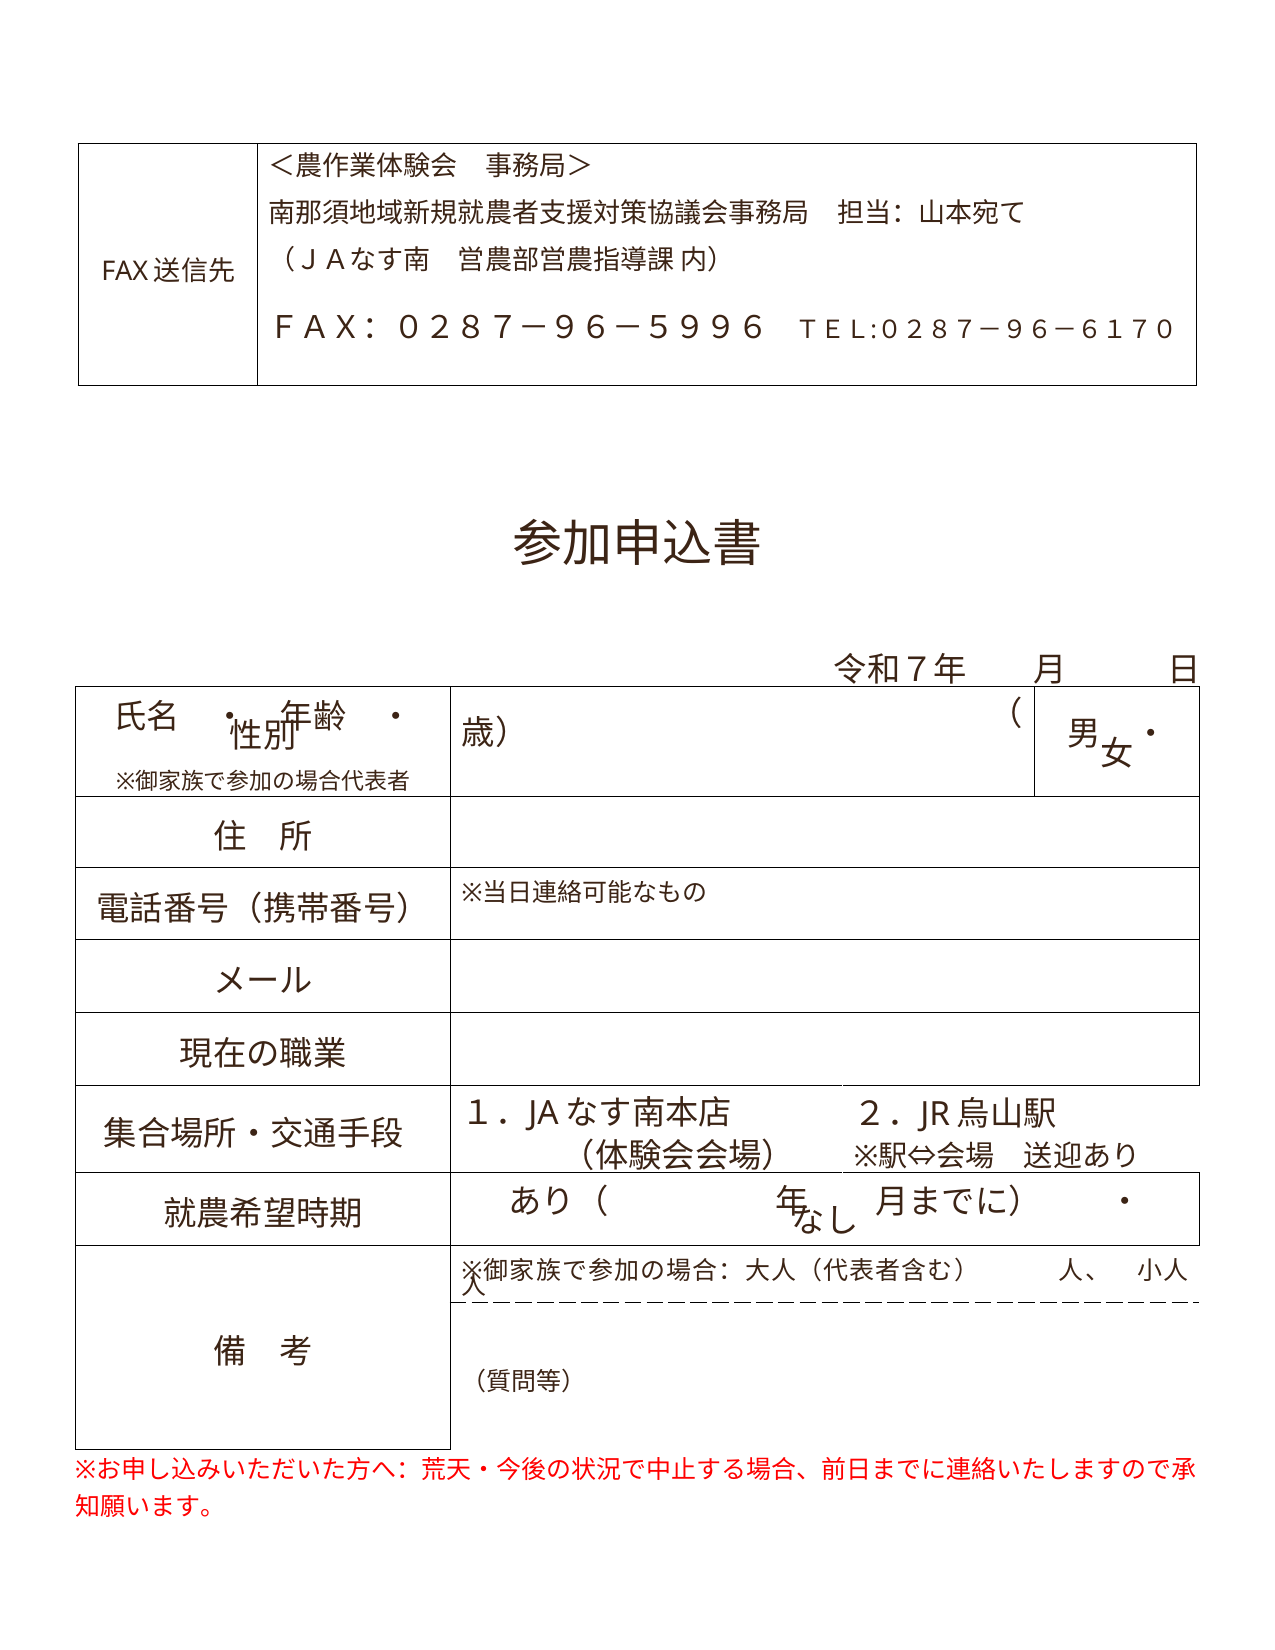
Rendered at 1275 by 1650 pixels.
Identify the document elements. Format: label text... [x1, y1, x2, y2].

table_header 氏名 ・ 年齢 ・ 性別 ※御家族で参加の場合代表者 [76, 687, 450, 796]
table_cell 集合場所・交通手段 [76, 1086, 450, 1172]
table_header ＜農作業体験会 事務局＞ 南那須地域新規就農者支援対策協議会事務局 担当：山本宛て （ＪＡなす南 営農部営農指導課 内） ＦＡＸ：０２８７－９６－５９９６ ＴＥＬ:０２８７－９６－６１７０ [258, 144, 1196, 385]
table_header （ 歳） [451, 687, 1034, 796]
table_cell あり（ 年 月までに） ・ なし [451, 1173, 1199, 1245]
table_header FAX送信先 [79, 144, 257, 385]
table_cell ※御家族で参加の場合：大人（代表者含む） 人、 小人 人 [451, 1246, 1199, 1302]
table_cell １．JAなす南本店 （体験会会場） [451, 1086, 842, 1172]
table_cell 備 考 [76, 1246, 450, 1449]
table_cell 就農希望時期 [76, 1173, 450, 1245]
table_cell [451, 1013, 1199, 1085]
table_cell メール [76, 940, 450, 1012]
table_cell [451, 797, 1199, 867]
table_cell 電話番号（携帯番号） [76, 868, 450, 939]
table_cell （質問等） [451, 1302, 1199, 1449]
table_cell 住 所 [76, 797, 450, 867]
table_cell ２．JR烏山駅 ※駅⇔会場 送迎あり [843, 1086, 1199, 1172]
table_header 男 ・ 女 [1035, 687, 1199, 796]
text 令和７年 月 日 [75, 662, 1200, 686]
text 参加申込書 [75, 532, 1200, 568]
table_cell 現在の職業 [76, 1013, 450, 1085]
table_cell [451, 940, 1199, 1012]
table_cell ※当日連絡可能なもの [451, 868, 1199, 939]
text ※お申し込みいただいた方へ：荒天・今後の状況で中止する場合、前日までに連絡いたしますので承知願います。 [75, 1450, 1200, 1522]
